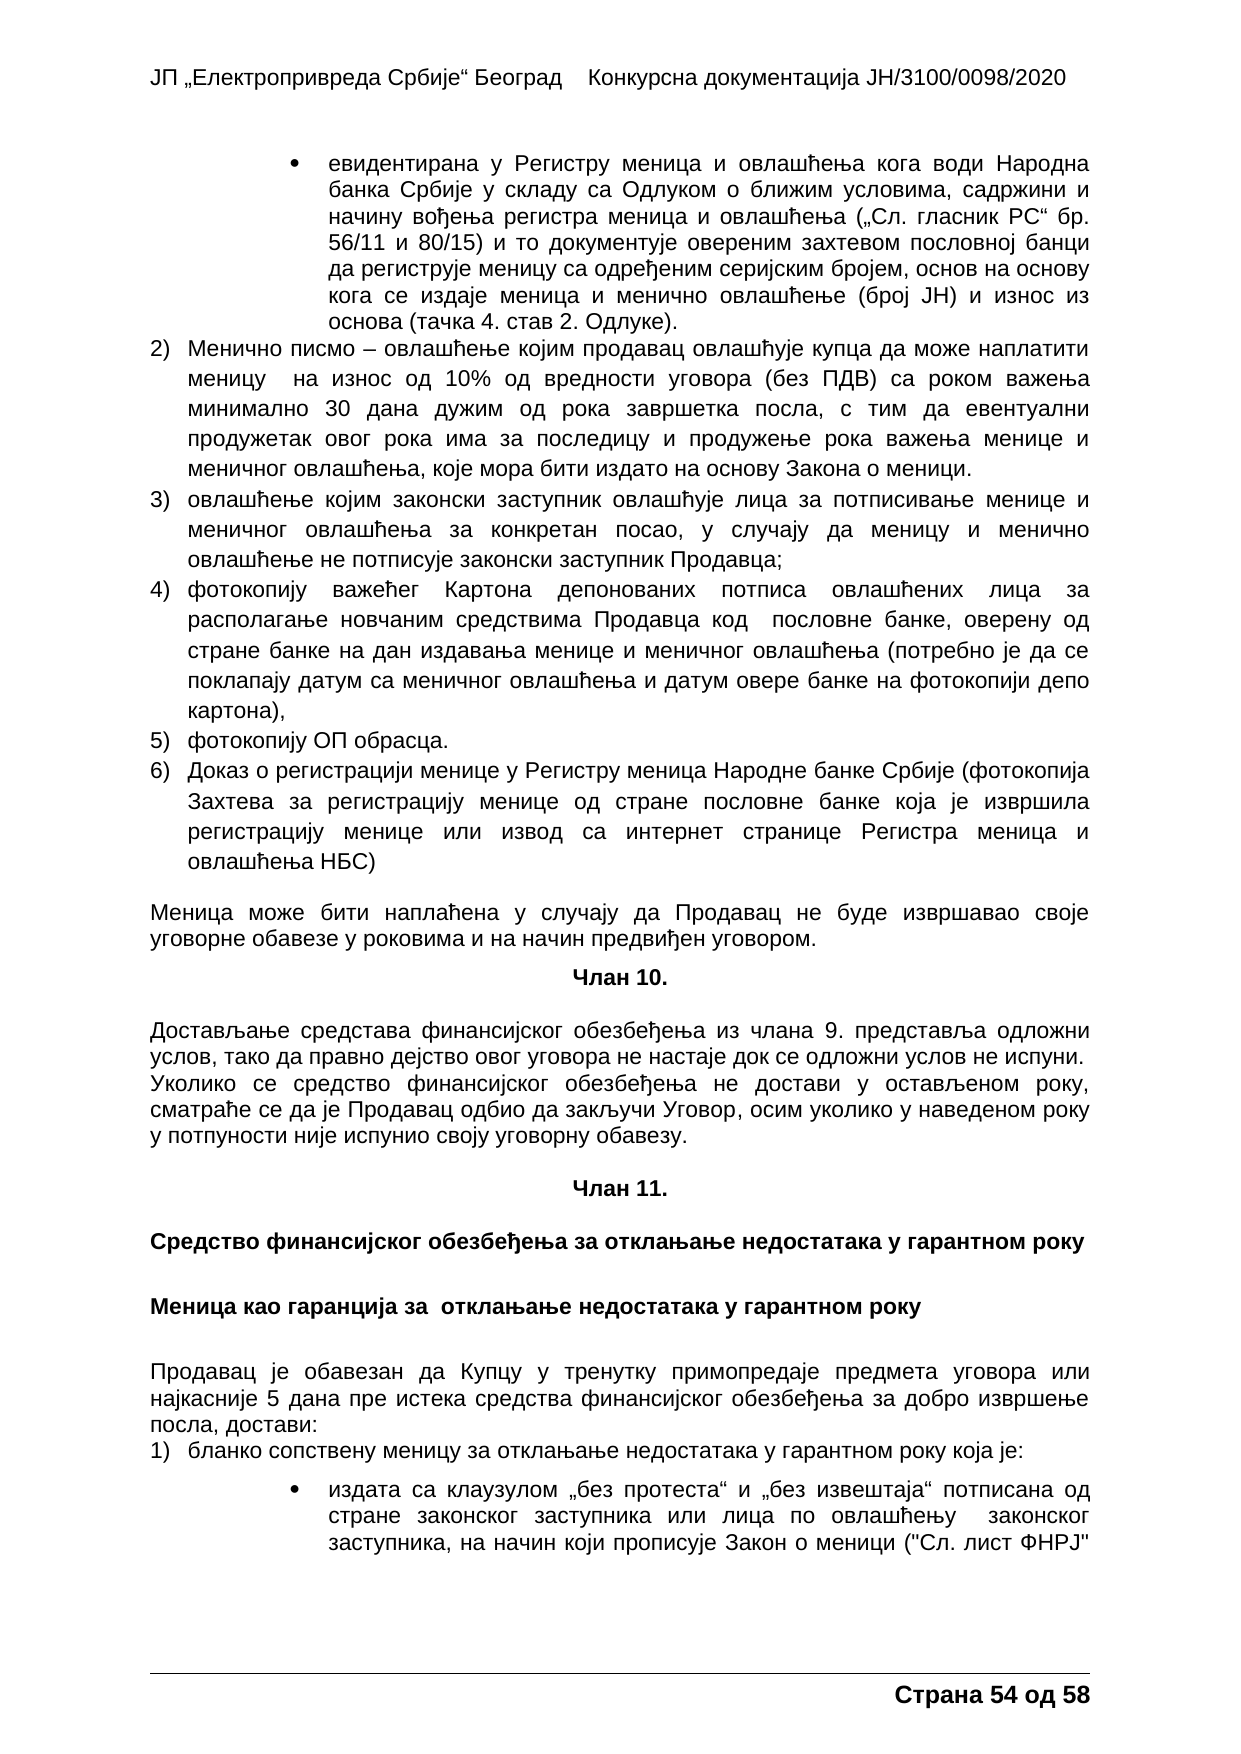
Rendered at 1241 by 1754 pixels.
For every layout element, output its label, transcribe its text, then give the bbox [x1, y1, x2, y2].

list овлашћење којим законски заступник овлашћује лица за потписивање менице и меничног овлашћења за конкретан посао, у случају да меницу и менично овлашћење не потписује законски заступник Продавца; [150, 486, 1090, 572]
list Менично писмо – овлашћење којим продавац овлашћује купца да може наплатити меницу на износ од 10% од вредности уговора (без ПДВ) са роком важења минимално 30 дана дужим од рока завршетка посла, с тим да евентуални продужетак овог рока има за последицу и продужење рока важења менице и меничног овлашћења, које мора бити издато на основу Закона о меници. [150, 334, 1090, 482]
text Средство финансијског обезбеђења за отклањање недостатака у гарантном року [150, 1228, 1090, 1254]
text Меница као гаранција за отклањање недостатака у гарантном року [150, 1293, 1090, 1319]
text Члан 11. [150, 1175, 1090, 1201]
text Уколико се средство финансијског обезбеђења не достави у остављеном року, сматраће се да је Продавац одбио да закључи Уговор, осим уколико у наведеном року у потпуности није испунио своју уговорну обавезу. [150, 1070, 1090, 1149]
list фотокопију важећег Картона депонованих потписа овлашћених лица за располагање новчаним средствима Продавца код пословне банке, оверену од стране банке на дан издавања менице и меничног овлашћења (потребно је да се поклапају датум са меничног овлашћења и датум овере банке на фотокопији депо картона), [150, 576, 1090, 723]
text Меница може бити наплаћена у случају да Продавац не буде извршавао своје уговорне обавезе у роковима и на начин предвиђен уговором. [150, 899, 1090, 952]
list Доказ о регистрацији менице у Регистру меница Народне банке Србије (фотокопија Захтева за регистрацију менице од стране пословне банке која је извршила регистрацију менице или извод са интернет странице Регистра меница и овлашћења НБС) [150, 757, 1090, 874]
list бланко сопствену меницу за отклањање недостатака у гарантном року која је: [150, 1437, 1090, 1464]
list фотокопију ОП обрасца. [150, 727, 1090, 753]
text Продавац је обавезан да Купцу у тренутку примопредаје предмета уговора или најкасније 5 дана пре истека средства финансијског обезбеђења за добро извршење посла, достави: [150, 1358, 1090, 1437]
text Члан 10. [150, 964, 1090, 991]
list евидентирана у Регистру меница и овлашћења кога води Народна банка Србије у складу са Одлуком о ближим условима, садржини и начину вођења регистра меница и овлашћења („Сл. гласник РС“ бр. 56/11 и 80/15) и то документује овереним захтевом пословној банци да региструје меницу са одређеним серијским бројем, основ на основу кога се издаје меница и менично овлашћење (број ЈН) и износ из основа (тачка 4. став 2. Одлуке). [291, 150, 1090, 334]
text Достављање средстава финансијског обезбеђења из члана 9. представља одложни услов, тако да правно дејство овог уговора не настаје док се одложни услов не испуни. [150, 1017, 1090, 1070]
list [291, 1476, 1090, 1555]
